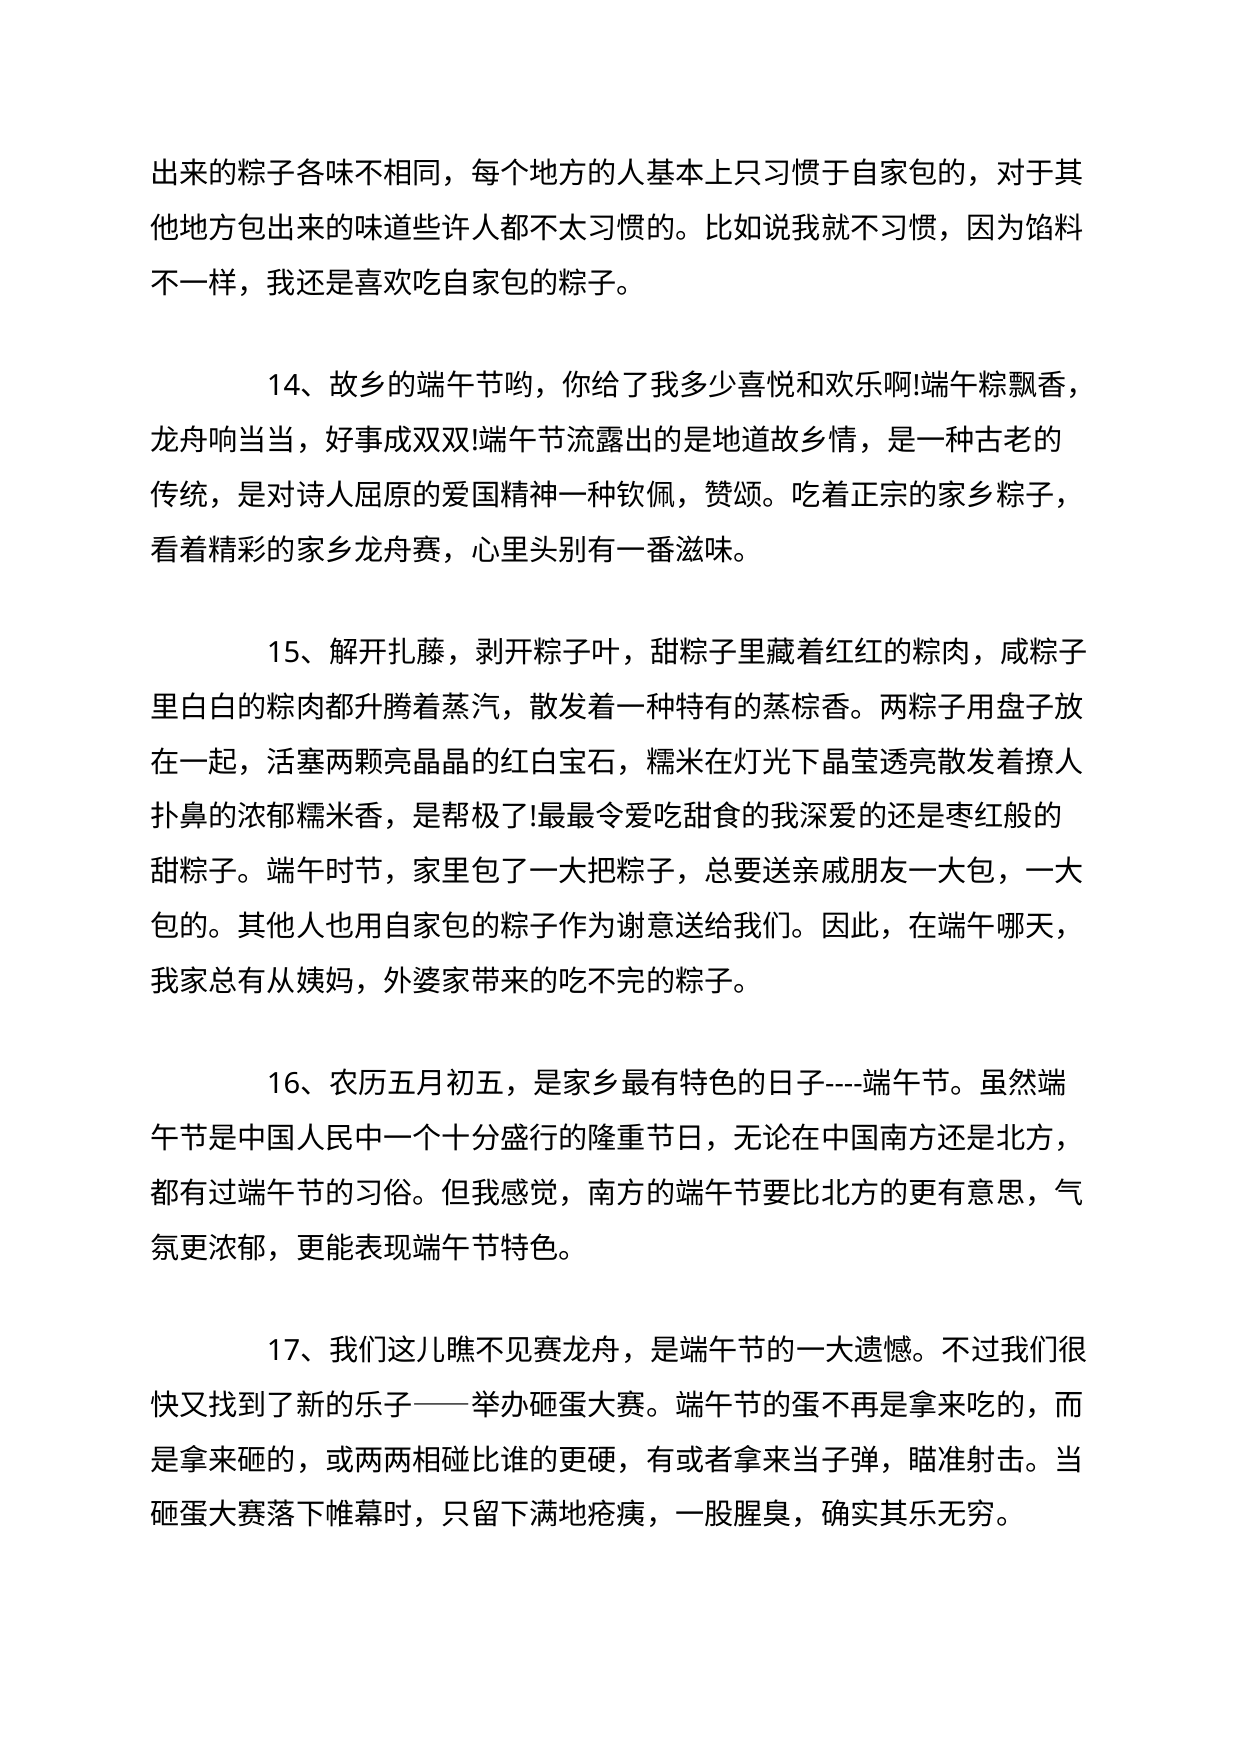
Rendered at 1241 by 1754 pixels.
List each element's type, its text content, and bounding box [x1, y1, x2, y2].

text 14、故乡的端午节哟，你给了我多少喜悦和欢乐啊!端午粽飘香，龙舟响当当，好事成双双!端午节流露出的是地道故乡情，是一种古老的传统，是对诗人屈原的爱国精神一种钦佩，赞颂。吃着正宗的家乡粽子，看着精彩的家乡龙舟赛，心里头别有一番滋味。 [150, 362, 1090, 569]
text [150, 150, 1090, 302]
text 16、农历五月初五，是家乡最有特色的日子----端午节。虽然端午节是中国人民中一个十分盛行的隆重节日，无论在中国南方还是北方，都有过端午节的习俗。但我感觉，南方的端午节要比北方的更有意思，气氛更浓郁，更能表现端午节特色。 [150, 1059, 1090, 1267]
text 15、解开扎藤，剥开粽子叶，甜粽子里藏着红红的粽肉，咸粽子里白白的粽肉都升腾着蒸汽，散发着一种特有的蒸棕香。两粽子用盘子放在一起，活塞两颗亮晶晶的红白宝石，糯米在灯光下晶莹透亮散发着撩人扑鼻的浓郁糯米香，是帮极了!最最令爱吃甜食的我深爱的还是枣红般的甜粽子。端午时节，家里包了一大把粽子，总要送亲戚朋友一大包，一大包的。其他人也用自家包的粽子作为谢意送给我们。因此，在端午哪天，我家总有从姨妈，外婆家带来的吃不完的粽子。 [150, 628, 1090, 1000]
text 17、我们这儿瞧不见赛龙舟，是端午节的一大遗憾。不过我们很快又找到了新的乐子――举办砸蛋大赛。端午节的蛋不再是拿来吃的，而是拿来砸的，或两两相碰比谁的更硬，有或者拿来当子弹，瞄准射击。当砸蛋大赛落下帷幕时，只留下满地疮痍，一股腥臭，确实其乐无穷。 [150, 1326, 1090, 1533]
